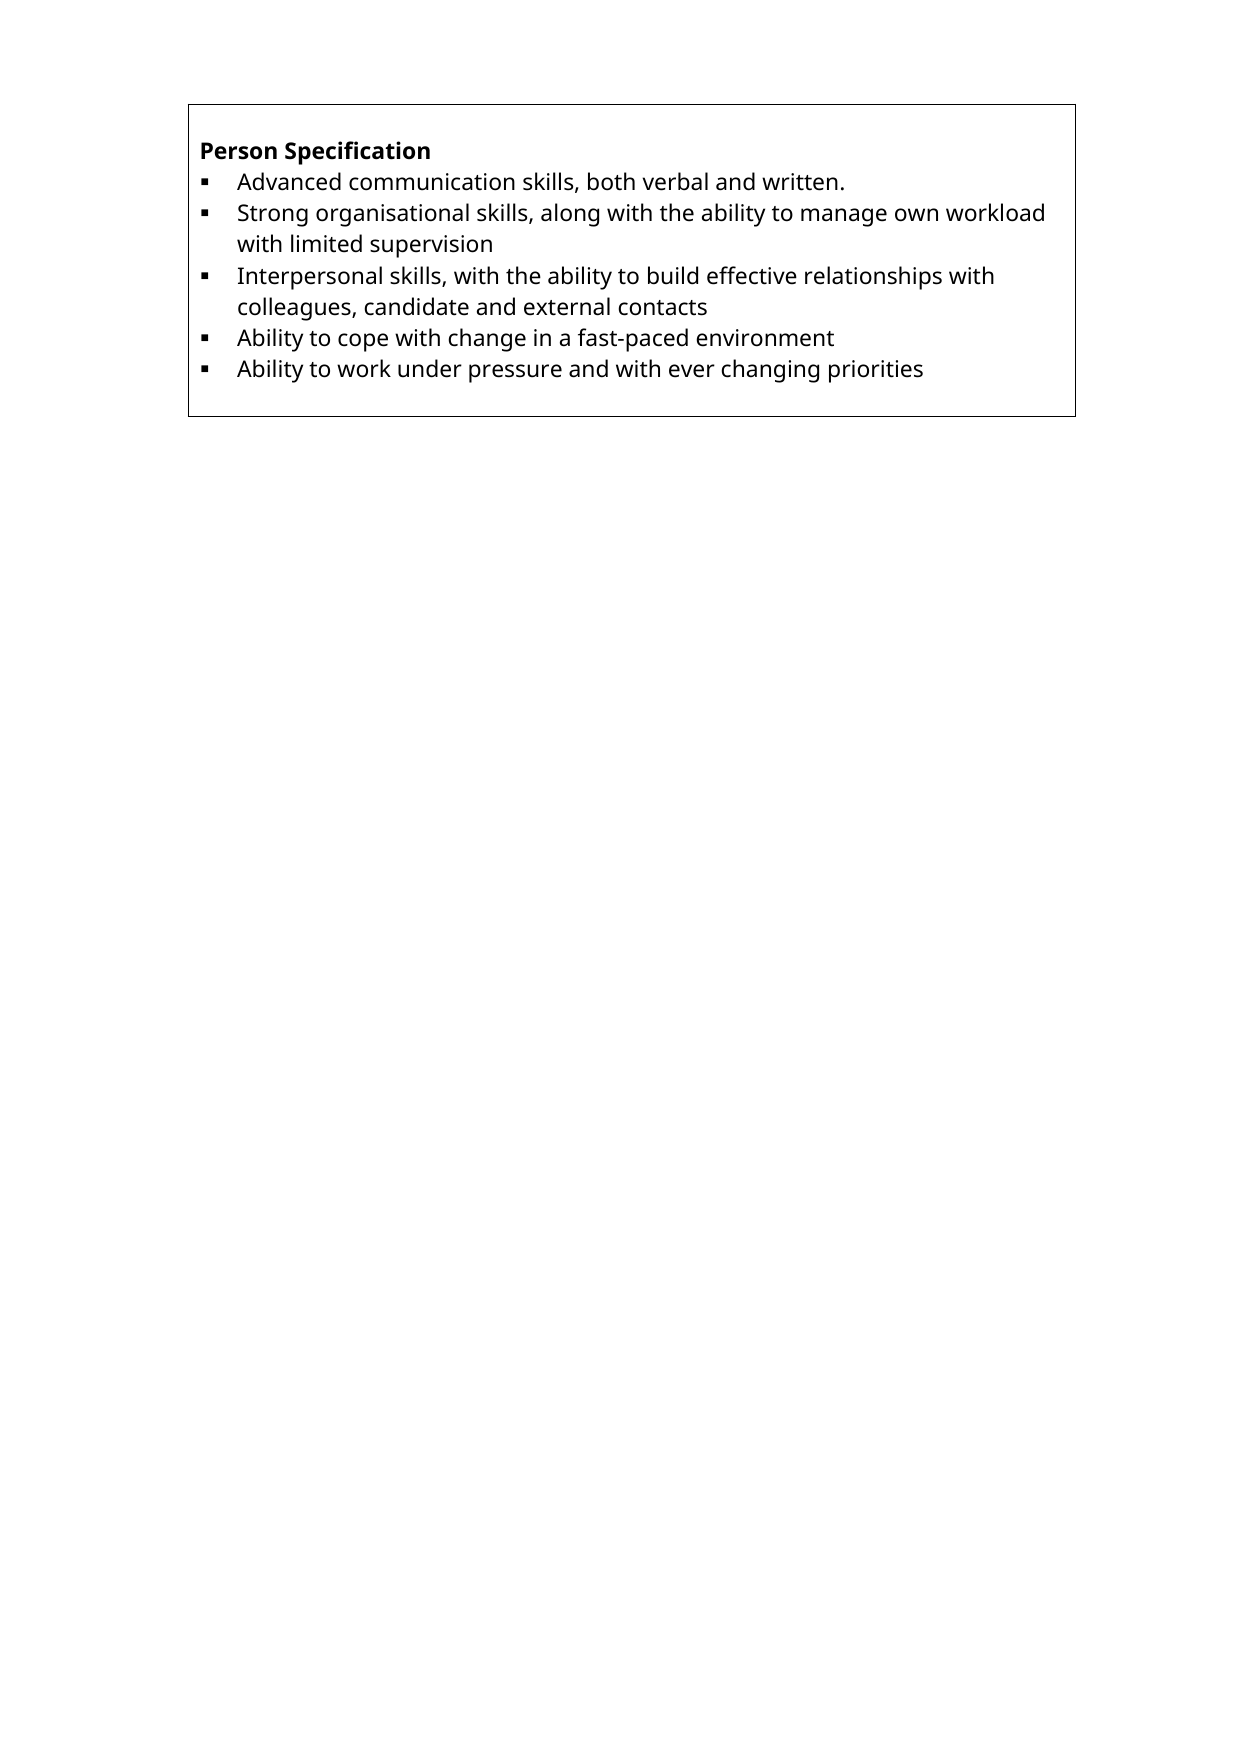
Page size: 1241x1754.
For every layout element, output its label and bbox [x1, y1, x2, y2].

table_cell [189, 105, 1075, 416]
